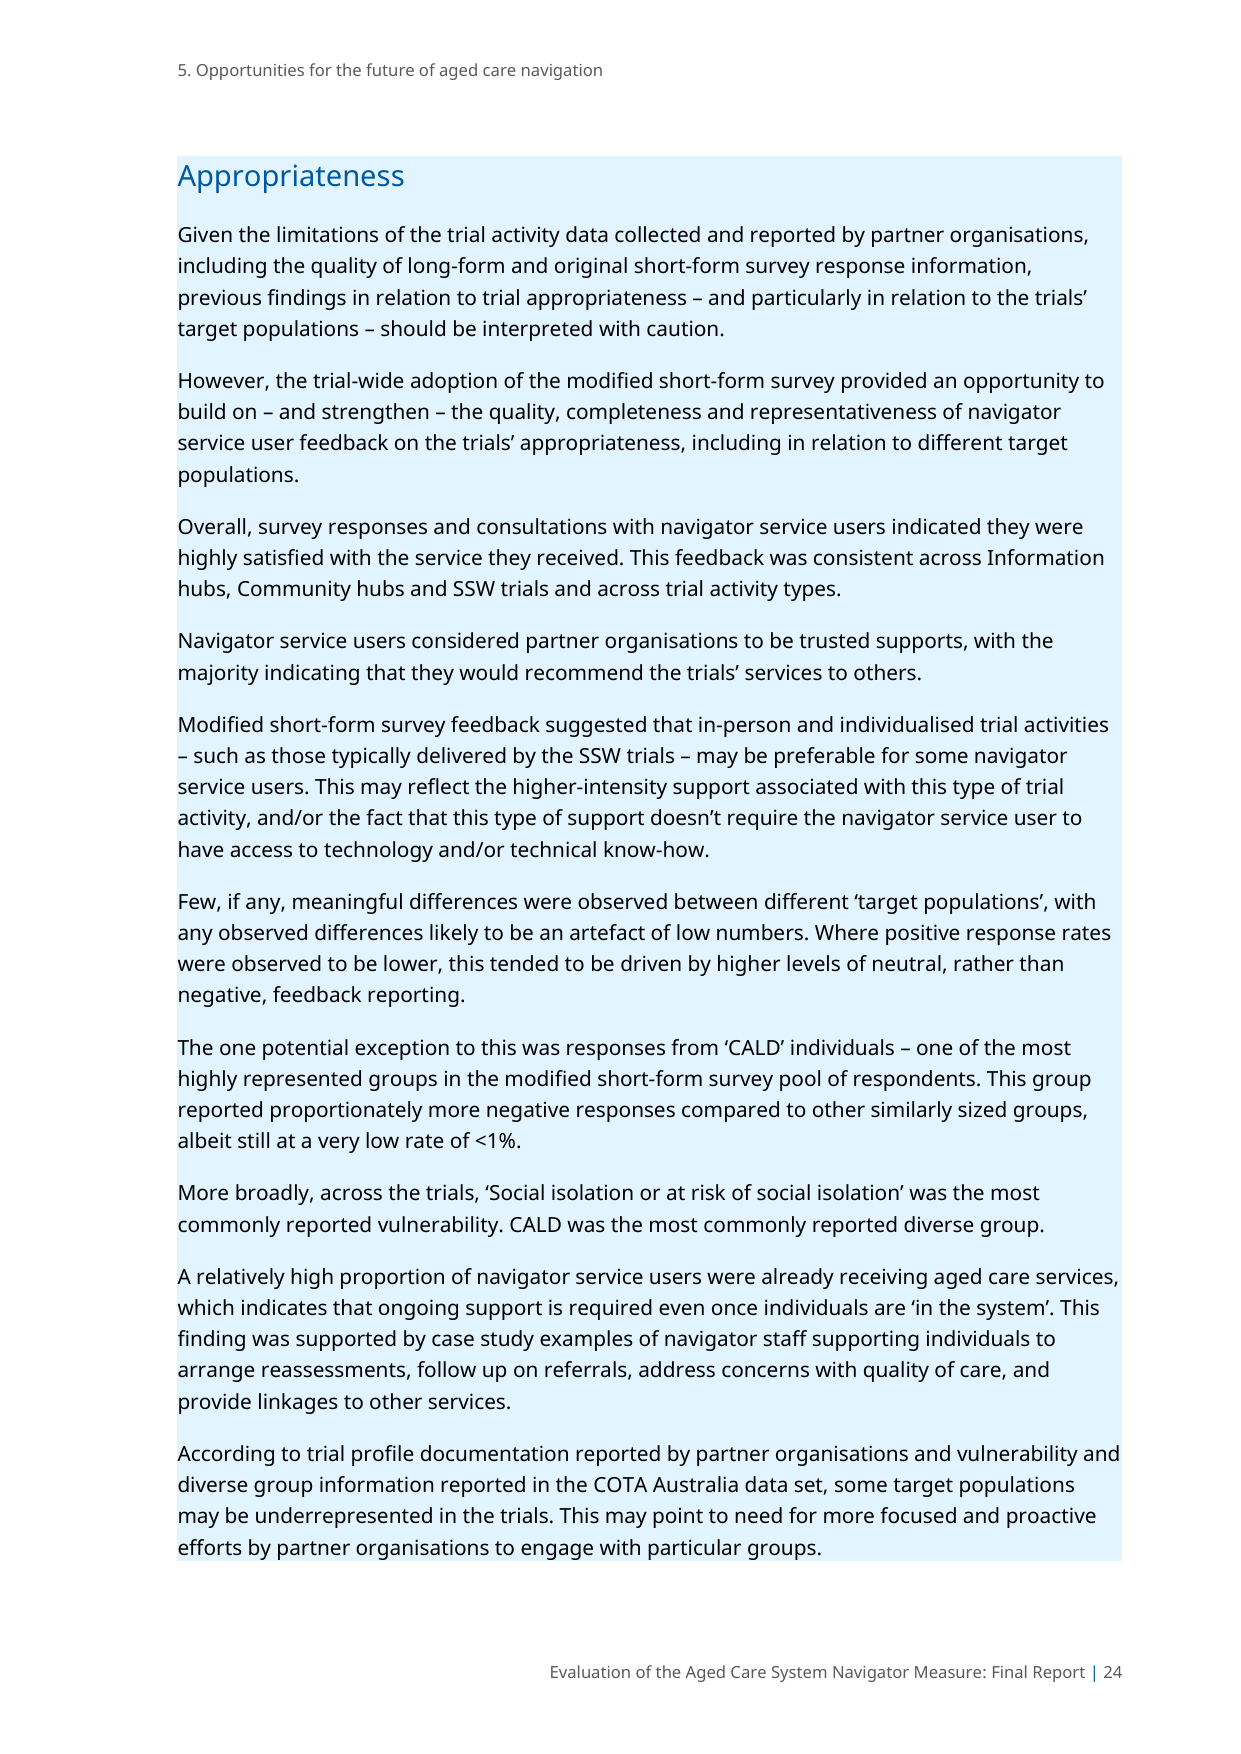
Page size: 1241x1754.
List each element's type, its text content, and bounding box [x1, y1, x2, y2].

text However, the trial-wide adoption of the modified short-form survey provided an opportunity to build on – and strengthen – the quality, completeness and representativeness of navigator service user feedback on the trials’ appropriateness, including in relation to different target populations. [177, 366, 1122, 488]
text Few, if any, meaningful differences were observed between different ‘target populations’, with any observed differences likely to be an artefact of low numbers. Where positive response rates were observed to be lower, this tended to be driven by higher levels of neutral, rather than negative, feedback reporting. [177, 887, 1122, 1009]
text A relatively high proportion of navigator service users were already receiving aged care services, which indicates that ongoing support is required even once individuals are ‘in the system’. This finding was supported by case study examples of navigator staff supporting individuals to arrange reassessments, follow up on referrals, address concerns with quality of care, and provide linkages to other services. [177, 1262, 1122, 1415]
text Navigator service users considered partner organisations to be trusted supports, with the majority indicating that they would recommend the trials’ services to others. [177, 626, 1122, 686]
text The one potential exception to this was responses from ‘CALD’ individuals – one of the most highly represented groups in the modified short-form survey pool of respondents. This group reported proportionately more negative responses compared to other similarly sized groups, albeit still at a very low rate of <1%. [177, 1033, 1122, 1155]
text Given the limitations of the trial activity data collected and reported by partner organisations, including the quality of long-form and original short-form survey response information, previous findings in relation to trial appropriateness – and particularly in relation to the trials’ target populations – should be interpreted with caution. [177, 220, 1122, 342]
text Appropriateness [177, 156, 1122, 195]
text According to trial profile documentation reported by partner organisations and vulnerability and diverse group information reported in the COTA Australia data set, some target populations may be underrepresented in the trials. This may point to need for more focused and proactive efforts by partner organisations to engage with particular groups. [177, 1439, 1122, 1561]
text More broadly, across the trials, ‘Social isolation or at risk of social isolation’ was the most commonly reported vulnerability. CALD was the most commonly reported diverse group. [177, 1178, 1122, 1238]
text Overall, survey responses and consultations with navigator service users indicated they were highly satisfied with the service they received. This feedback was consistent across Information hubs, Community hubs and SSW trials and across trial activity types. [177, 512, 1122, 603]
text Modified short-form survey feedback suggested that in-person and individualised trial activities – such as those typically delivered by the SSW trials – may be preferable for some navigator service users. This may reflect the higher-intensity support associated with this type of trial activity, and/or the fact that this type of support doesn’t require the navigator service user to have access to technology and/or technical know-how. [177, 710, 1122, 863]
